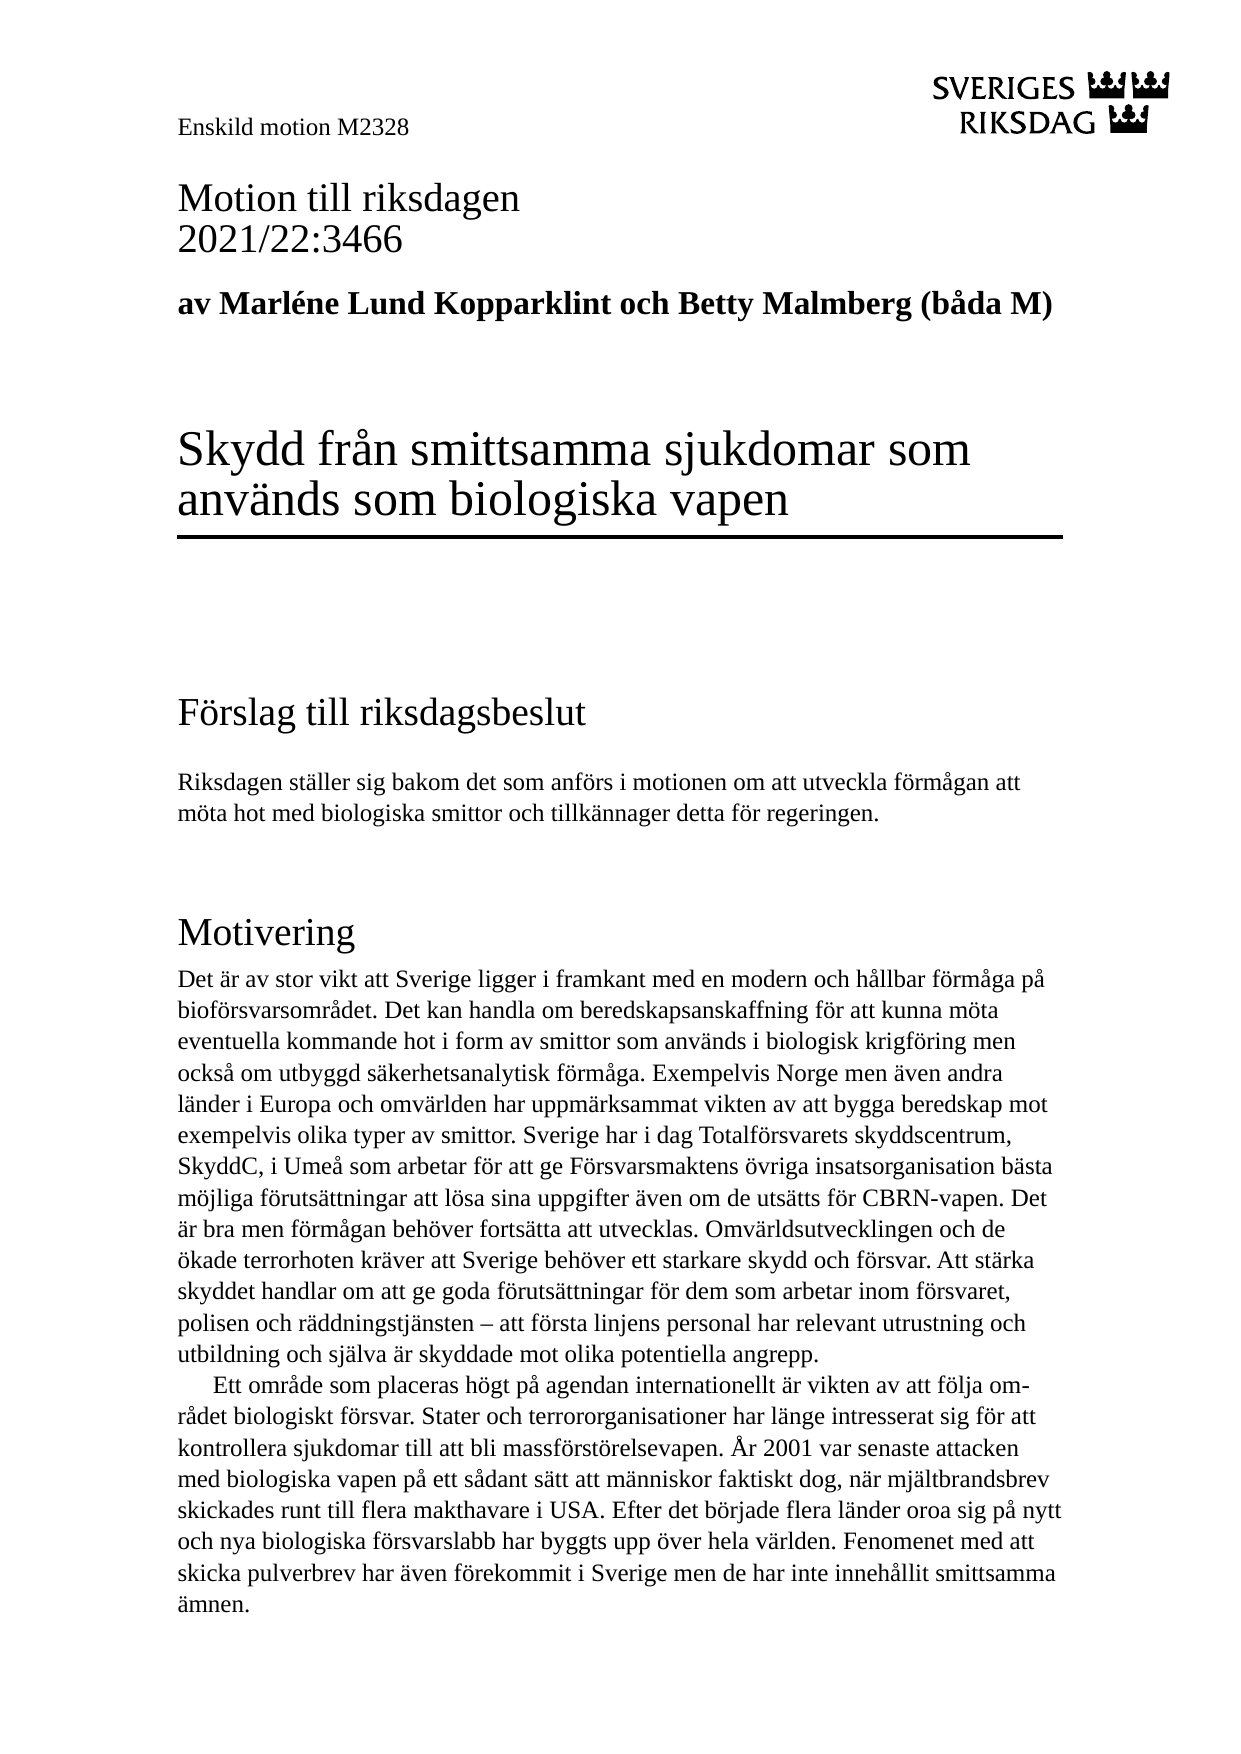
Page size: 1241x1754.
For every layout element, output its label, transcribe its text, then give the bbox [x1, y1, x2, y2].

text Ett område som placeras högt på agendan internationellt är vikten av att följa området biologiskt försvar. Stater och terrororganisationer har länge intresserat sig för att kontrollera sjukdomar till att bli massförstörelsevapen. År 2001 var senaste attacken med biologiska vapen på ett sådant sätt att människor faktiskt dog, när mjältbrandsbrev skickades runt till flera makthavare i USA. Efter det började flera länder oroa sig på nytt och nya biologiska försvarslabb har byggts upp över hela världen. Fenomenet med att skicka pulverbrev har även förekommit i Sverige men de har inte innehållit smittsamma ämnen. [177, 1368, 1063, 1618]
text Det är av stor vikt att Sverige ligger i framkant med en modern och hållbar förmåga på bioförsvarsområdet. Det kan handla om beredskapsanskaffning för att kunna möta eventuella kommande hot i form av smittor som används i biologisk krigföring men också om utbyggd säkerhetsanalytisk förmåga. Exempelvis Norge men även andra länder i Europa och omvärlden har uppmärksammat vikten av att bygga beredskap mot exempelvis olika typer av smittor. Sverige har i dag Totalförsvarets skyddscentrum, SkyddC, i Umeå som arbetar för att ge Försvarsmaktens övriga insatsorganisation bästa möjliga förutsättningar att lösa sina uppgifter även om de utsätts för CBRN-vapen. Det är bra men förmågan behöver fortsätta att utvecklas. Omvärldsutvecklingen och de ökade terrorhoten kräver att Sverige behöver ett starkare skydd och försvar. Att stärka skyddet handlar om att ge goda förutsättningar för dem som arbetar inom försvaret, polisen och räddningstjänsten – att första linjens personal har relevant utrustning och utbildning och själva är skyddade mot olika potentiella angrepp. [177, 961, 1063, 1368]
